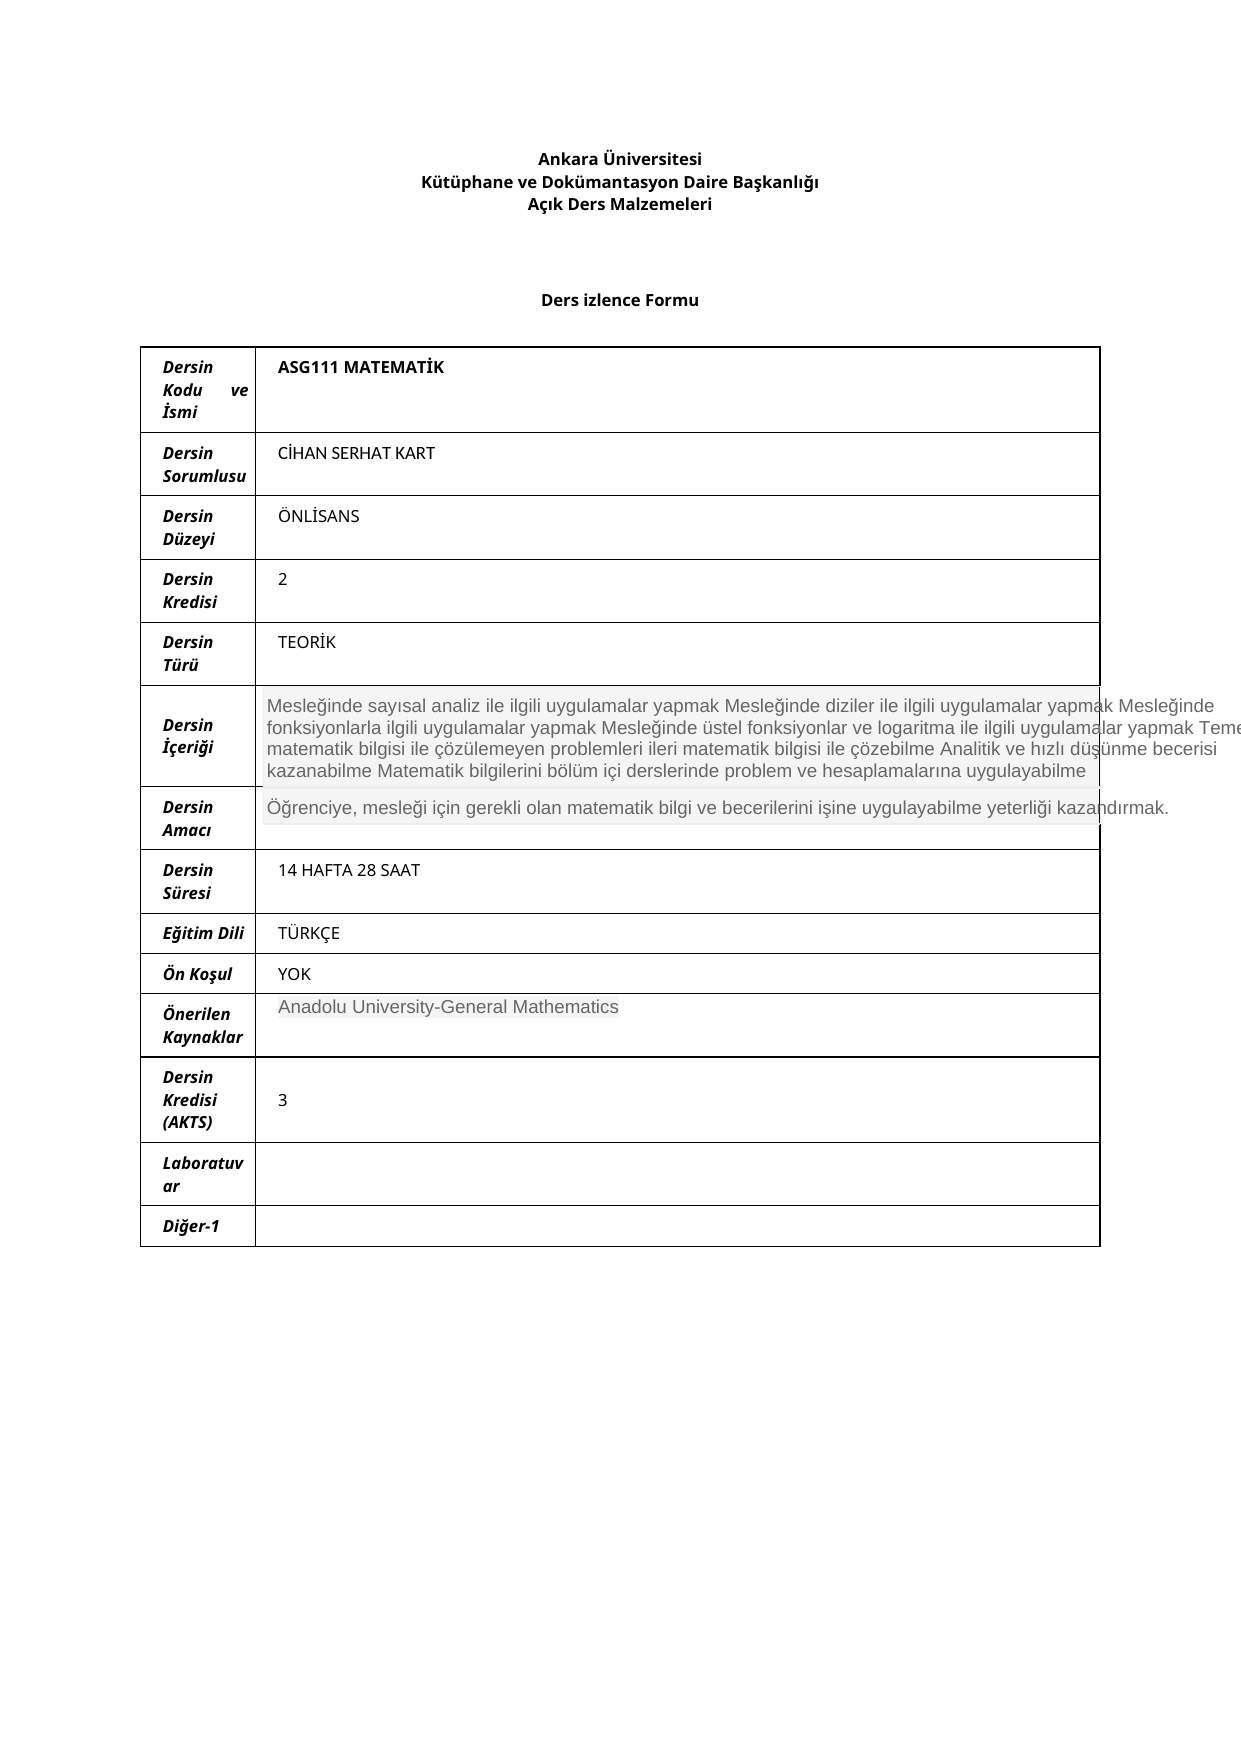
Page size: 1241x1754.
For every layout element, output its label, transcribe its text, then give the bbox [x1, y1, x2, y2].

table_cell Dersin Sorumlusu [141, 433, 255, 495]
table_header ASG111 MATEMATİK [256, 348, 1099, 432]
table_cell Dersin Kredisi (AKTS) [141, 1058, 255, 1142]
text Ders izlence Formu [148, 288, 1093, 311]
table_cell [256, 1206, 1099, 1246]
table_cell Dersin İçeriği [141, 686, 255, 786]
text Açık Ders Malzemeleri [148, 193, 1093, 216]
table_cell Dersin Düzeyi [141, 496, 255, 558]
table_cell 14 HAFTA 28 SAAT [256, 850, 1099, 912]
table_cell Anadolu University-General Mathematics [256, 994, 1099, 1056]
table_cell [256, 686, 263, 786]
table_cell Dersin Amacı [141, 787, 255, 849]
table_cell 3 [256, 1058, 1099, 1142]
table_cell Diğer-1 [141, 1206, 255, 1246]
table_cell Ön Koşul [141, 954, 255, 993]
table_cell [256, 787, 1099, 849]
text Ankara Üniversitesi Kütüphane ve Dokümantasyon Daire Başkanlığı [148, 148, 1093, 193]
table_cell Dersin Türü [141, 623, 255, 685]
table_cell Eğitim Dili [141, 914, 255, 953]
table_cell YOK [256, 954, 1099, 993]
table_cell CİHAN SERHAT KART [256, 433, 1099, 495]
table_cell Dersin Süresi [141, 850, 255, 912]
table_cell Dersin Kredisi [141, 560, 255, 622]
table_cell Önerilen Kaynaklar [141, 994, 255, 1056]
table_cell [256, 1143, 1099, 1205]
table_cell TEORİK [256, 623, 1099, 685]
table_cell 2 [256, 560, 1099, 622]
table_cell Laboratuvar [141, 1143, 255, 1205]
table_cell TÜRKÇE [256, 914, 1099, 953]
table_cell ÖNLİSANS [256, 496, 1099, 558]
table_header Dersin Kodu ve İsmi [141, 348, 255, 432]
